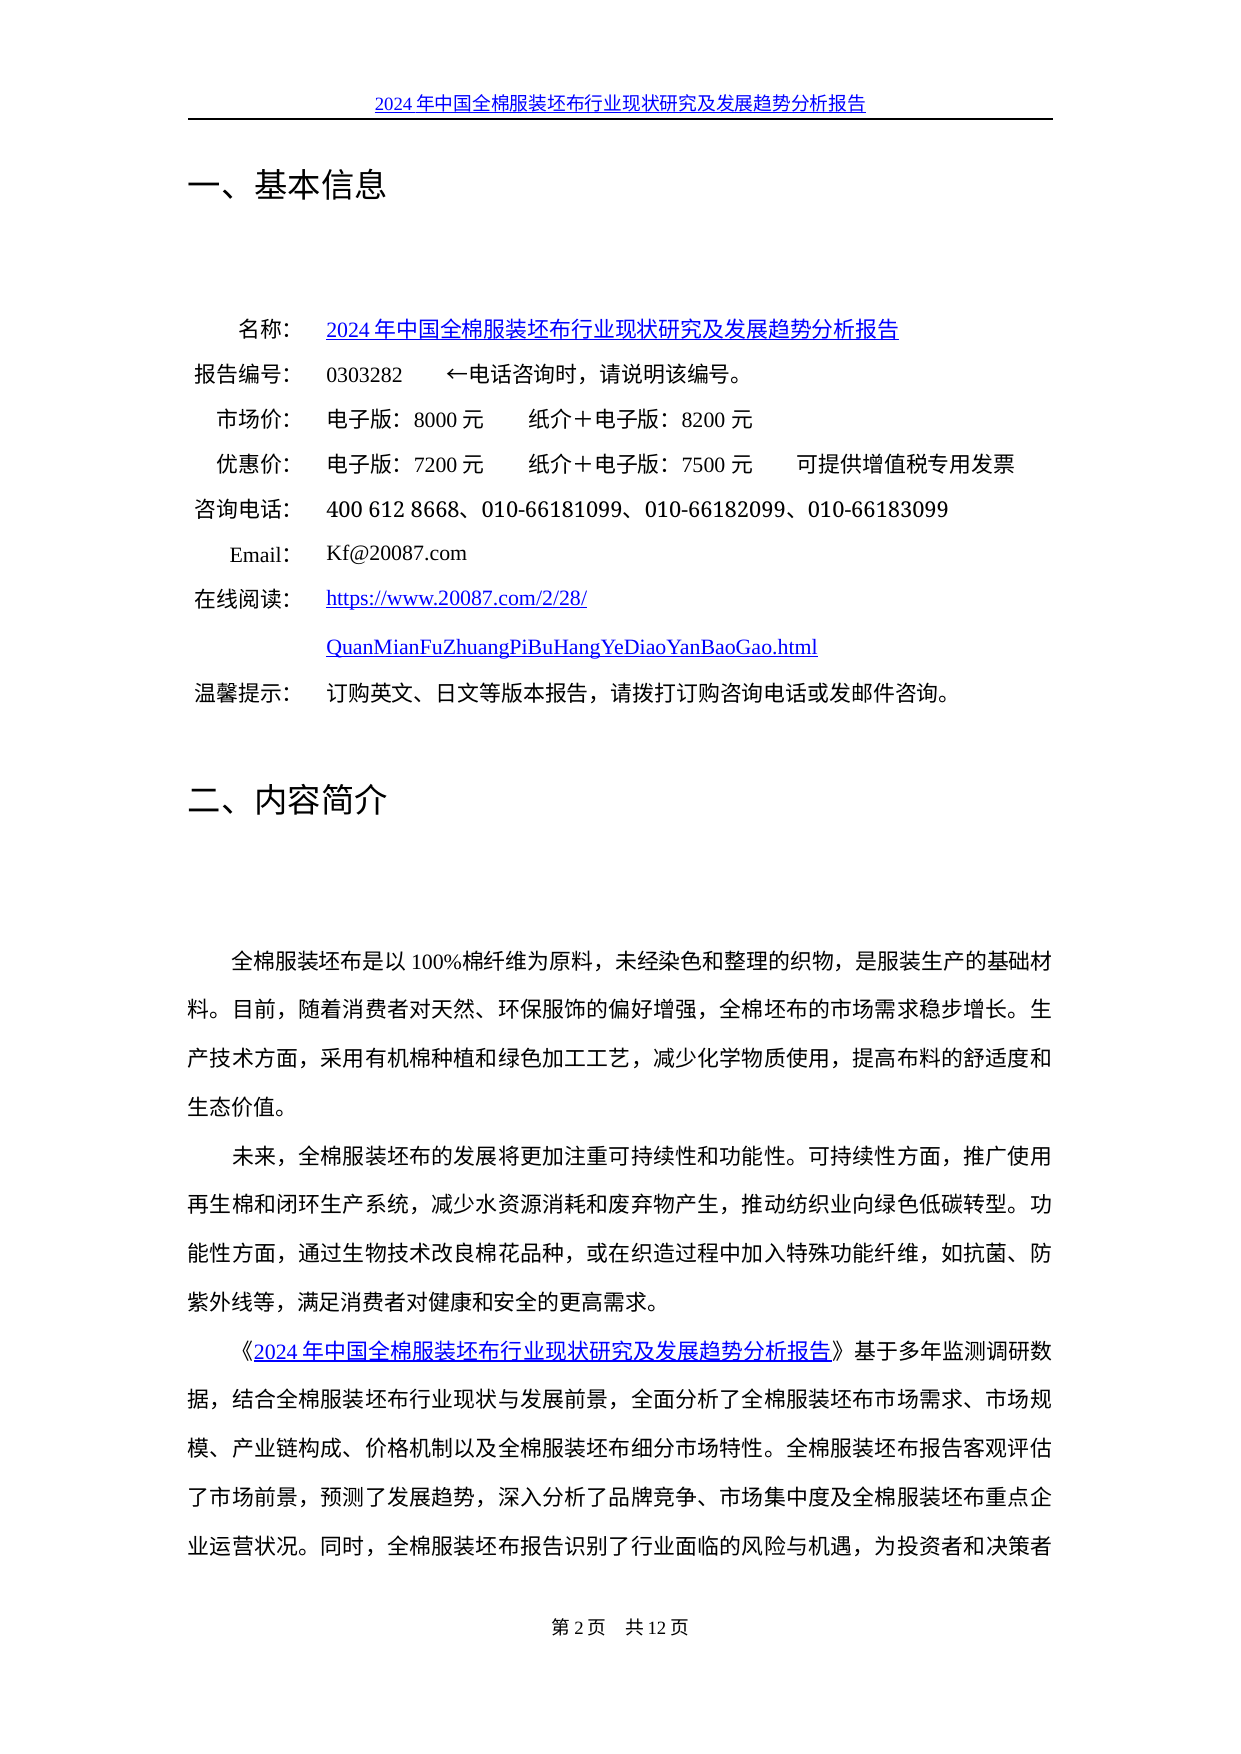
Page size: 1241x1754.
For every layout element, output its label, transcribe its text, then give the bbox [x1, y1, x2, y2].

table_cell 温馨提示： [167, 675, 315, 720]
table_cell 0303282 ←电话咨询时，请说明该编号。 [315, 357, 1073, 402]
table_cell 报告编号： [167, 357, 315, 402]
table_cell Email： [167, 537, 315, 582]
table_cell 在线阅读： [167, 582, 315, 675]
title 二、内容简介 [187, 766, 1053, 831]
table_cell [315, 582, 1073, 675]
table_header 名称： [167, 312, 315, 357]
table_cell 400 612 8668、010-66181099、010-66182099、010-66183099 [315, 492, 1073, 537]
table_cell 订购英文、日文等版本报告，请拨打订购咨询电话或发邮件咨询。 [315, 675, 1073, 720]
table_cell 优惠价： [167, 447, 315, 492]
table_cell 市场价： [167, 402, 315, 447]
table_cell Kf@20087.com [315, 537, 1073, 582]
table_cell 电子版：8000 元 纸介＋电子版：8200 元 [315, 402, 1073, 447]
table_cell 咨询电话： [167, 492, 315, 537]
title 一、基本信息 [187, 150, 1053, 215]
table_header 2024年中国全棉服装坯布行业现状研究及发展趋势分析报告 [315, 312, 1073, 357]
table_cell 电子版：7200 元 纸介＋电子版：7500 元 可提供增值税专用发票 [315, 447, 1073, 492]
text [187, 943, 1053, 1561]
